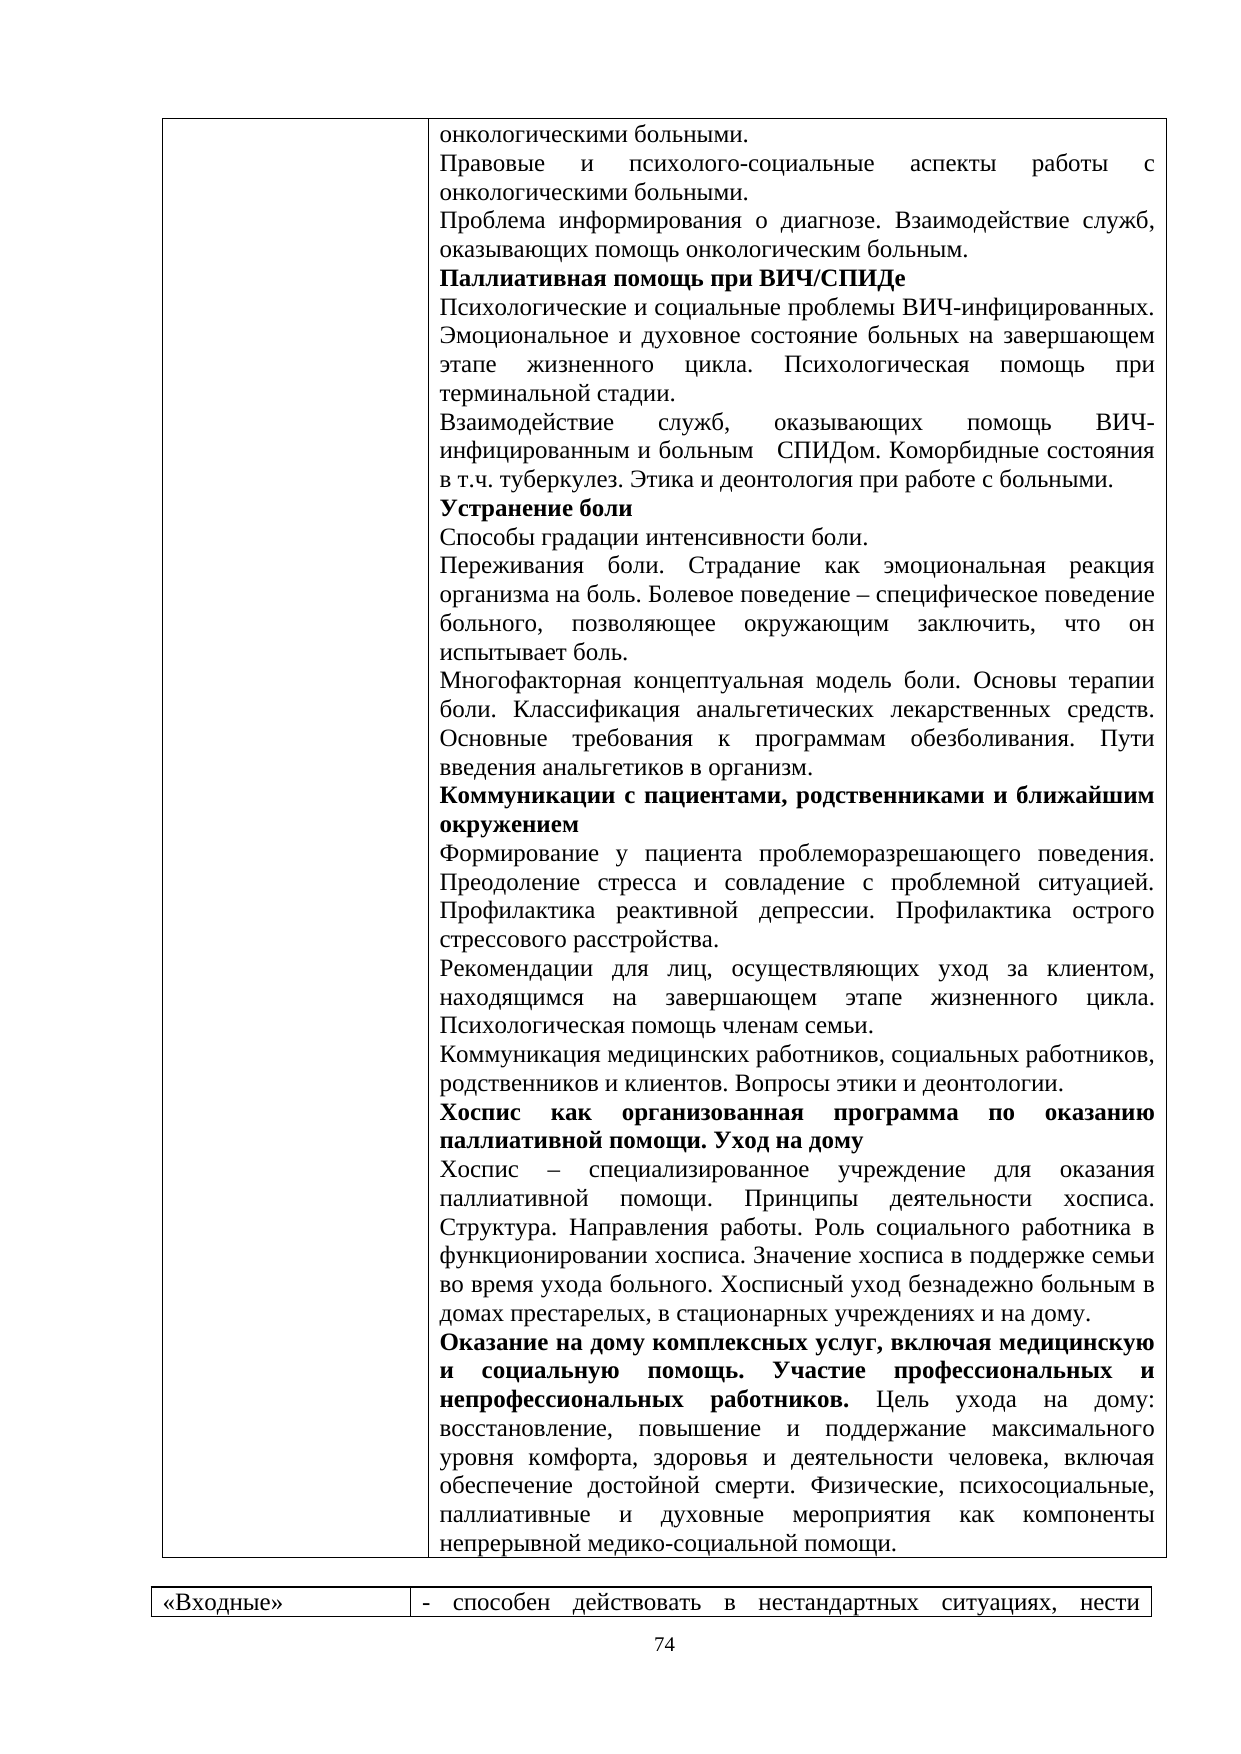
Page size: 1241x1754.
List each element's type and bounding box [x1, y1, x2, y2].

table_cell [163, 119, 428, 1557]
table_cell [429, 119, 1166, 1557]
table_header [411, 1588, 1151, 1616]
table_header [152, 1588, 410, 1616]
